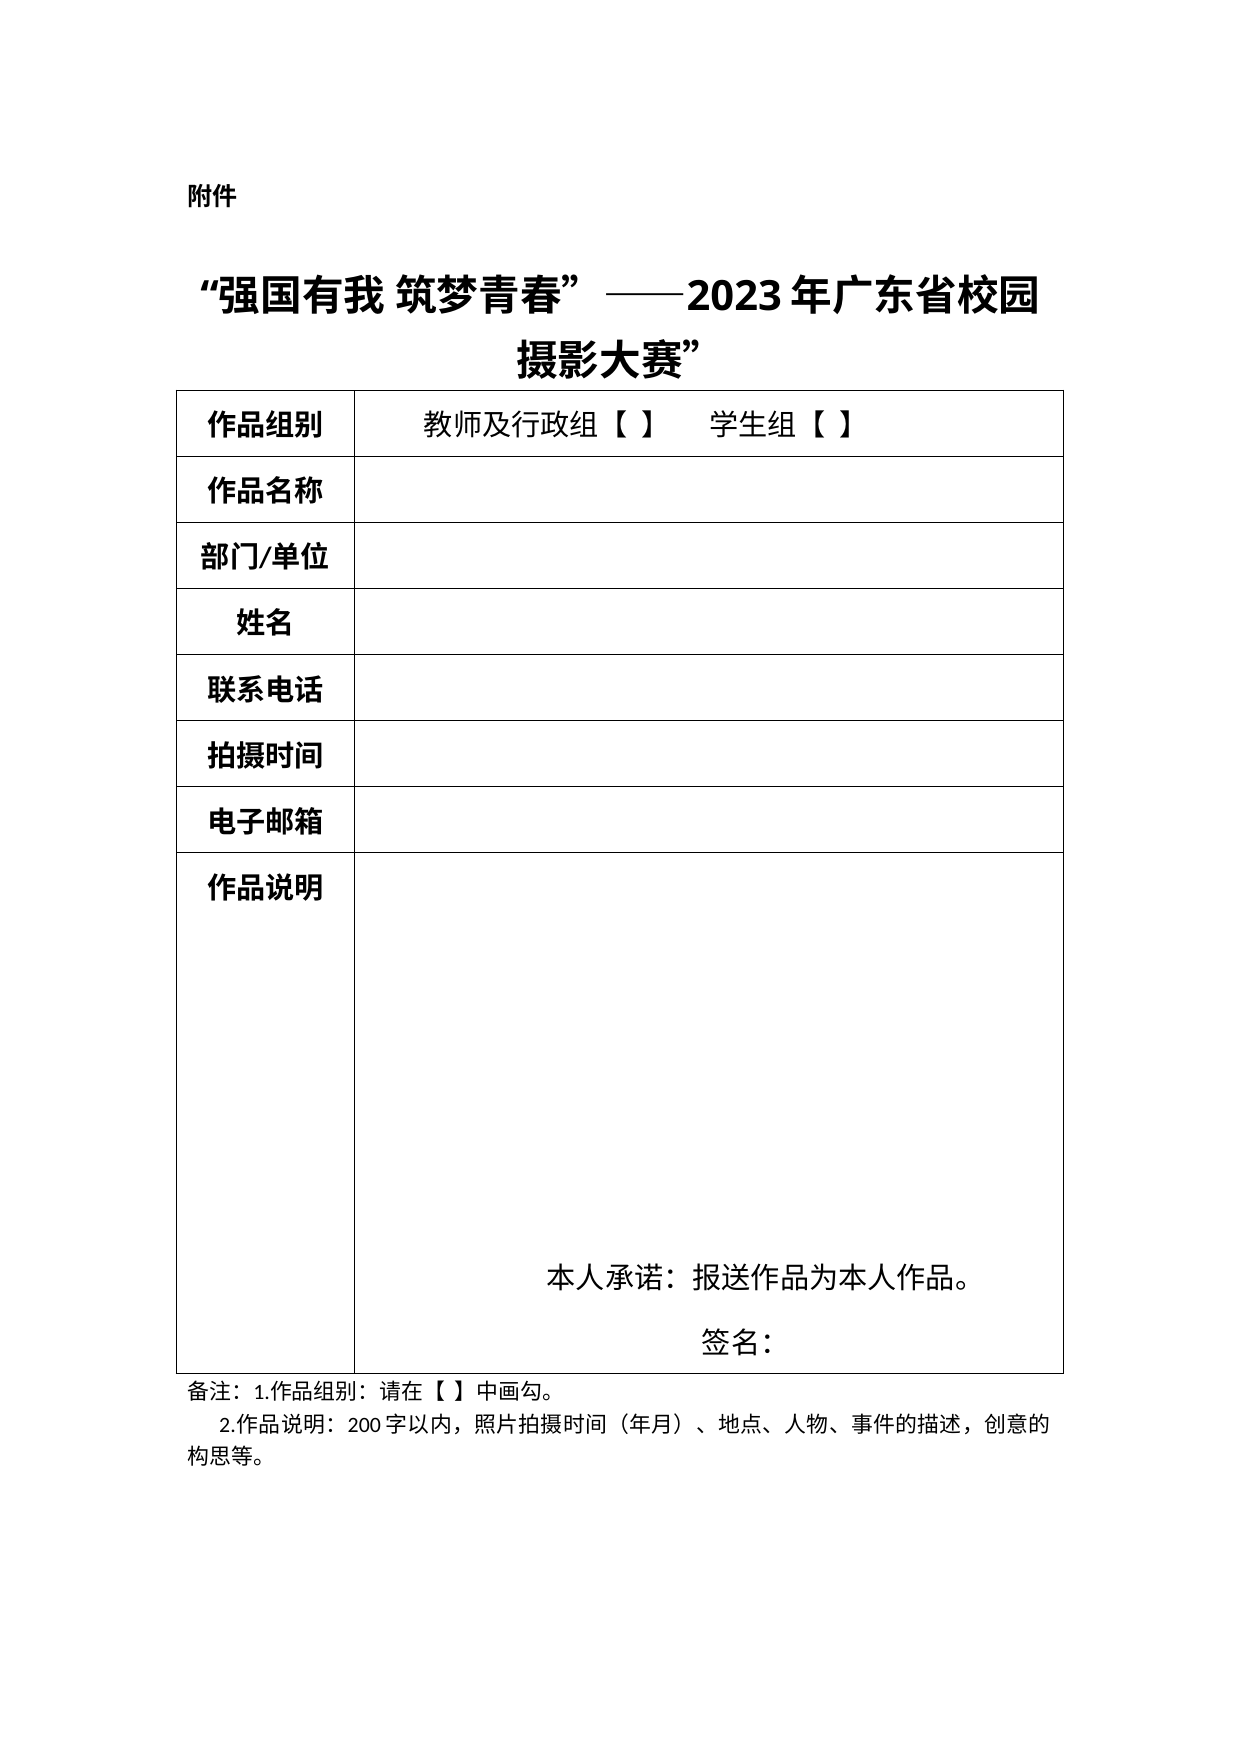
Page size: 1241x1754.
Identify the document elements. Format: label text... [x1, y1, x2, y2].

text 备注：1.作品组别：请在【 】中画勾。 [187, 1374, 1053, 1406]
table_cell 作品说明 [177, 853, 354, 1373]
table_header 作品组别 [177, 391, 354, 456]
text 2.作品说明：200字以内，照片拍摄时间（年月）、地点、人物、事件的描述，创意的构思等。 [187, 1406, 1053, 1471]
table_cell 联系电话 [177, 655, 354, 720]
table_cell [355, 655, 1063, 720]
table_header 教师及行政组【 】 学生组【 】 [355, 391, 1063, 456]
table_cell 部门/单位 [177, 523, 354, 588]
table_cell 本人承诺：报送作品为本人作品。 签名： [355, 853, 1063, 1373]
table_cell [355, 457, 1063, 522]
table_cell 作品名称 [177, 457, 354, 522]
table_cell 拍摄时间 [177, 721, 354, 786]
text “强国有我 筑梦青春”——2023年广东省校园摄影大赛” [187, 259, 1053, 389]
table_cell 电子邮箱 [177, 787, 354, 852]
text 附件 [187, 162, 1053, 227]
table_cell [355, 787, 1063, 852]
table_cell [355, 589, 1063, 654]
table_cell 姓名 [177, 589, 354, 654]
table_cell [355, 721, 1063, 786]
table_cell [355, 523, 1063, 588]
